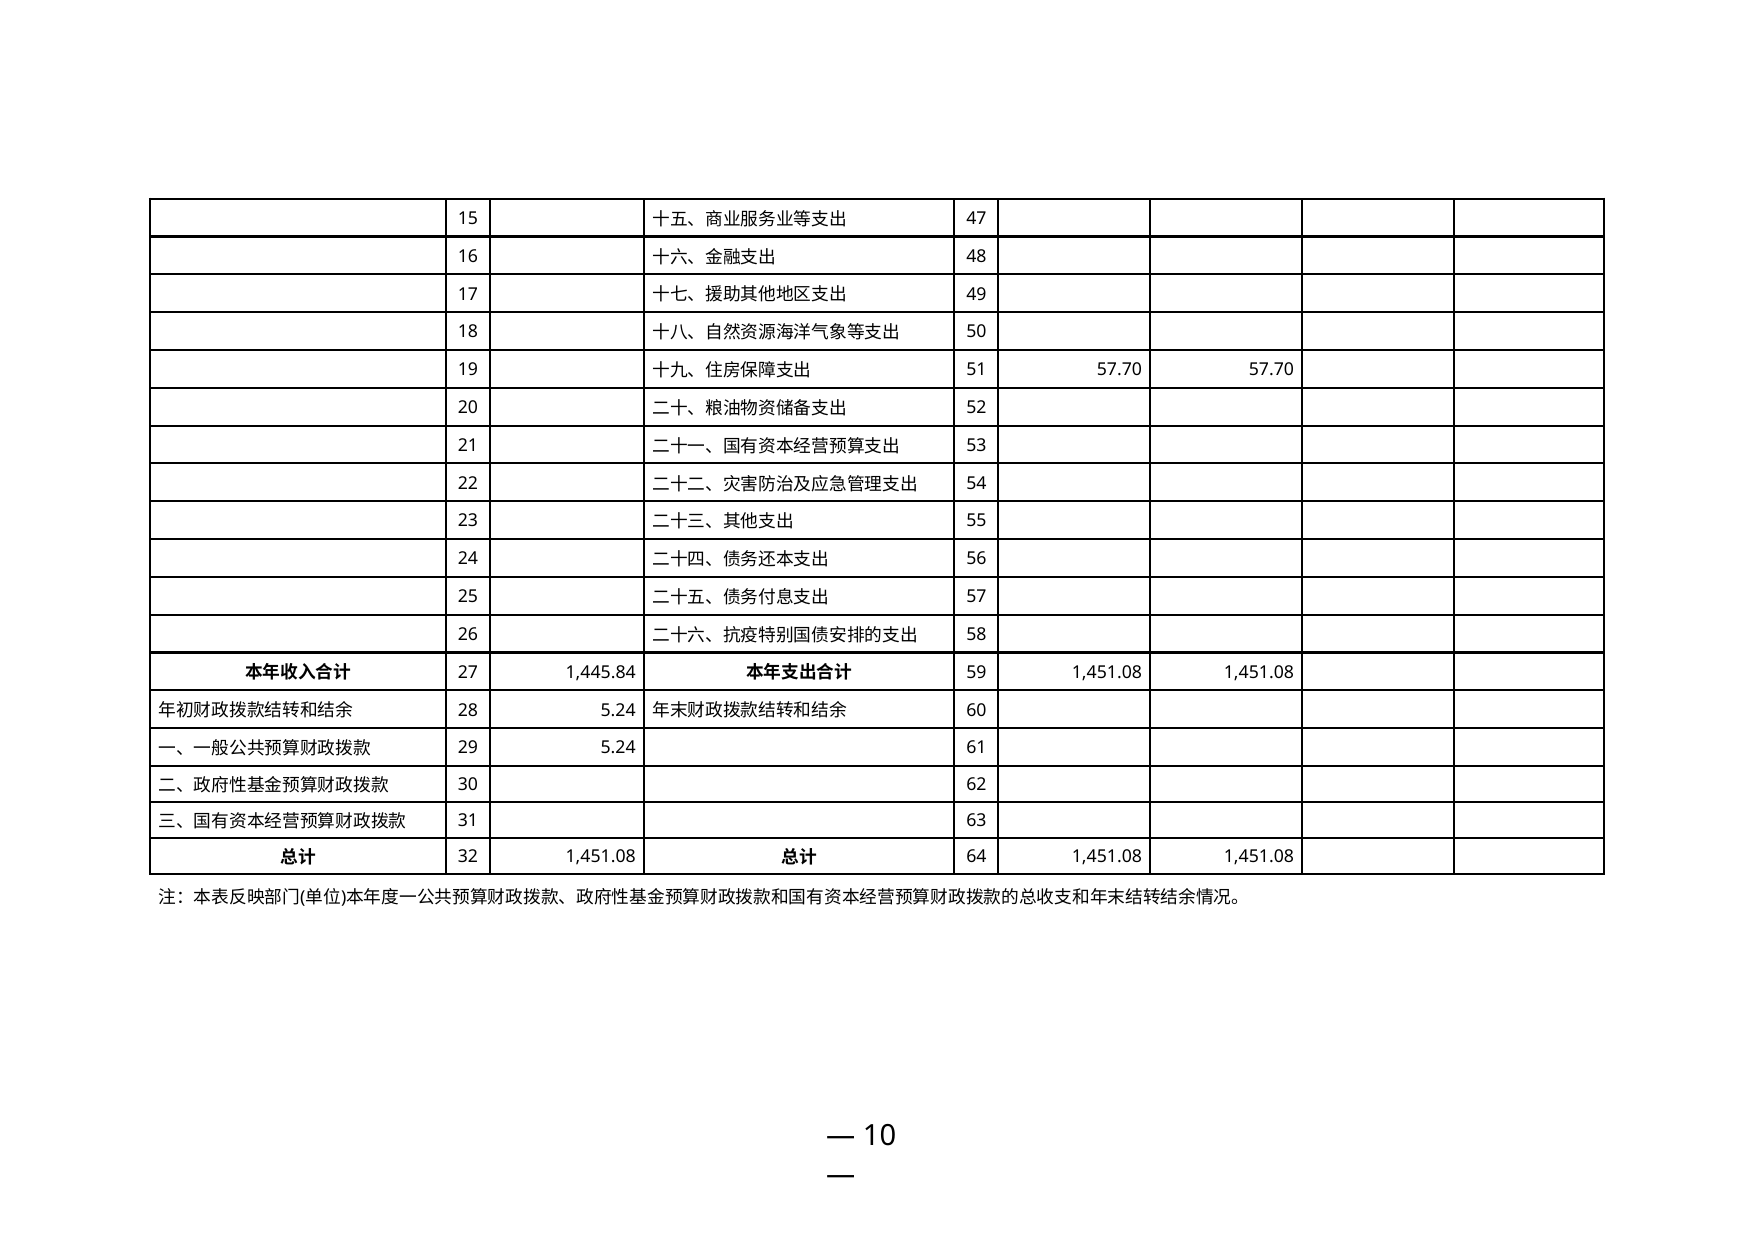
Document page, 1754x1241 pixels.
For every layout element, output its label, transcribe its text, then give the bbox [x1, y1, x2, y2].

table_cell [1151, 502, 1301, 538]
table_cell [999, 464, 1149, 500]
table_cell 年初财政拨款结转和结余 [151, 691, 445, 727]
table_cell [999, 427, 1149, 462]
table_cell [1303, 502, 1453, 538]
table_cell [151, 200, 445, 235]
table_cell [491, 238, 643, 273]
table_cell [999, 691, 1149, 727]
table_cell 十八、自然资源海洋气象等支出 [645, 313, 953, 349]
table_cell [1151, 803, 1301, 837]
table_cell 26 [447, 616, 489, 651]
table_cell [1303, 464, 1453, 500]
table_cell 31 [447, 803, 489, 837]
table_cell [1455, 691, 1603, 727]
table_cell 二、政府性基金预算财政拨款 [151, 767, 445, 801]
table_cell 61 [955, 729, 997, 765]
table_cell 49 [955, 275, 997, 311]
table_cell [999, 275, 1149, 311]
table_cell 三、国有资本经营预算财政拨款 [151, 803, 445, 837]
table_cell 18 [447, 313, 489, 349]
table_cell [999, 540, 1149, 576]
table_cell [999, 238, 1149, 273]
table_cell 1,451.08 [1151, 839, 1301, 873]
table_cell [1455, 351, 1603, 387]
table_cell 一、一般公共预算财政拨款 [151, 729, 445, 765]
table_cell [1151, 238, 1301, 273]
table_cell 二十五、债务付息支出 [645, 578, 953, 613]
table_cell [1455, 839, 1603, 873]
table_cell [1151, 200, 1301, 235]
table_cell [151, 616, 445, 651]
table_cell 二十二、灾害防治及应急管理支出 [645, 464, 953, 500]
table_cell [491, 351, 643, 387]
table_cell [151, 502, 445, 538]
table_cell 二十六、抗疫特别国债安排的支出 [645, 616, 953, 651]
table_cell [1455, 502, 1603, 538]
table_cell [1455, 654, 1603, 689]
table_cell 二十一、国有资本经营预算支出 [645, 427, 953, 462]
table_cell [999, 803, 1149, 837]
table_cell 年末财政拨款结转和结余 [645, 691, 953, 727]
table_cell 十九、住房保障支出 [645, 351, 953, 387]
table_cell 53 [955, 427, 997, 462]
table_cell 21 [447, 427, 489, 462]
table_cell 60 [955, 691, 997, 727]
table_cell [151, 578, 445, 613]
table_cell [1455, 616, 1603, 651]
table_cell [151, 540, 445, 576]
table_cell 58 [955, 616, 997, 651]
table_cell 25 [447, 578, 489, 613]
table_cell 17 [447, 275, 489, 311]
table_cell [645, 767, 953, 801]
table_cell 本年收入合计 [151, 654, 445, 689]
table_cell 总计 [645, 839, 953, 873]
table_cell 54 [955, 464, 997, 500]
table_cell [151, 275, 445, 311]
table_cell 二十四、债务还本支出 [645, 540, 953, 576]
table_cell [491, 464, 643, 500]
table_cell 总计 [151, 839, 445, 873]
table_cell [151, 313, 445, 349]
table_cell [1303, 767, 1453, 801]
table_cell 十七、援助其他地区支出 [645, 275, 953, 311]
table_cell [491, 389, 643, 424]
table_cell 59 [955, 654, 997, 689]
table_cell [1151, 729, 1301, 765]
table_cell 47 [955, 200, 997, 235]
table_cell [1303, 803, 1453, 837]
table_cell [491, 502, 643, 538]
table_cell [1455, 729, 1603, 765]
table_cell 22 [447, 464, 489, 500]
table_cell [151, 427, 445, 462]
table_cell [1151, 691, 1301, 727]
table_cell 5.24 [491, 729, 643, 765]
table_cell 1,445.84 [491, 654, 643, 689]
table_cell [1455, 389, 1603, 424]
table_cell [1455, 427, 1603, 462]
table_cell [1303, 729, 1453, 765]
table_cell 1,451.08 [1151, 654, 1301, 689]
table_cell [491, 427, 643, 462]
table_cell [151, 464, 445, 500]
table_cell [151, 351, 445, 387]
table_cell 52 [955, 389, 997, 424]
table_cell 57.70 [999, 351, 1149, 387]
table_cell 20 [447, 389, 489, 424]
table_cell 56 [955, 540, 997, 576]
table_cell [1303, 351, 1453, 387]
table_cell [1151, 767, 1301, 801]
table_cell [645, 803, 953, 837]
table_cell 十六、金融支出 [645, 238, 953, 273]
table_cell [151, 389, 445, 424]
table_cell 48 [955, 238, 997, 273]
table_cell [491, 803, 643, 837]
table_cell 64 [955, 839, 997, 873]
table_cell 55 [955, 502, 997, 538]
table_cell 1,451.08 [999, 654, 1149, 689]
table_cell [999, 616, 1149, 651]
table_cell [1151, 389, 1301, 424]
table_cell [491, 767, 643, 801]
table_cell 16 [447, 238, 489, 273]
table_cell 本年支出合计 [645, 654, 953, 689]
table_cell [1303, 200, 1453, 235]
table_cell 19 [447, 351, 489, 387]
table_cell 二十、粮油物资储备支出 [645, 389, 953, 424]
table_cell [1303, 839, 1453, 873]
table_cell [1455, 200, 1603, 235]
table_cell 30 [447, 767, 489, 801]
table_cell 32 [447, 839, 489, 873]
table_cell 24 [447, 540, 489, 576]
table_cell [491, 200, 643, 235]
table_cell [151, 238, 445, 273]
table_cell 29 [447, 729, 489, 765]
table_cell [491, 616, 643, 651]
table_cell [999, 729, 1149, 765]
table_cell 28 [447, 691, 489, 727]
table_cell [1151, 616, 1301, 651]
table_cell [645, 729, 953, 765]
table_cell 1,451.08 [999, 839, 1149, 873]
table_cell [1303, 616, 1453, 651]
table_cell 注：本表反映部门(单位)本年度一公共预算财政拨款、政府性基金预算财政拨款和国有资本经营预算财政拨款的总收支和年末结转结余情况。 [150, 875, 1604, 918]
table_cell [999, 200, 1149, 235]
table_cell [1303, 275, 1453, 311]
table_cell 63 [955, 803, 997, 837]
table_cell 1,451.08 [491, 839, 643, 873]
table_cell [1455, 540, 1603, 576]
table_cell [1303, 654, 1453, 689]
table_cell 57 [955, 578, 997, 613]
table_cell [999, 502, 1149, 538]
table_cell [1151, 464, 1301, 500]
table_cell 5.24 [491, 691, 643, 727]
table_cell [491, 578, 643, 613]
table_cell [999, 578, 1149, 613]
table_cell 27 [447, 654, 489, 689]
table_cell [1151, 540, 1301, 576]
table_cell 15 [447, 200, 489, 235]
table_cell 51 [955, 351, 997, 387]
table_cell [1455, 803, 1603, 837]
table_cell [999, 767, 1149, 801]
table_cell [1303, 540, 1453, 576]
table_cell [1455, 238, 1603, 273]
table_cell 50 [955, 313, 997, 349]
table_cell [1303, 691, 1453, 727]
table_cell [491, 275, 643, 311]
table_cell [1151, 313, 1301, 349]
table_cell 57.70 [1151, 351, 1301, 387]
table_cell 62 [955, 767, 997, 801]
table_cell [1455, 275, 1603, 311]
table_cell [999, 313, 1149, 349]
table_cell [1151, 427, 1301, 462]
table_cell [1455, 767, 1603, 801]
table_cell [999, 389, 1149, 424]
table_cell [1303, 389, 1453, 424]
table_cell [491, 313, 643, 349]
table_cell [1455, 464, 1603, 500]
table_cell 二十三、其他支出 [645, 502, 953, 538]
table_cell [1303, 238, 1453, 273]
table_cell [1303, 427, 1453, 462]
table_cell [1303, 578, 1453, 613]
table_cell 十五、商业服务业等支出 [645, 200, 953, 235]
table_cell [1455, 313, 1603, 349]
table_cell [491, 540, 643, 576]
table_cell [1455, 578, 1603, 613]
table_cell 23 [447, 502, 489, 538]
table_cell [1303, 313, 1453, 349]
table_cell [1151, 275, 1301, 311]
table_cell [1151, 578, 1301, 613]
